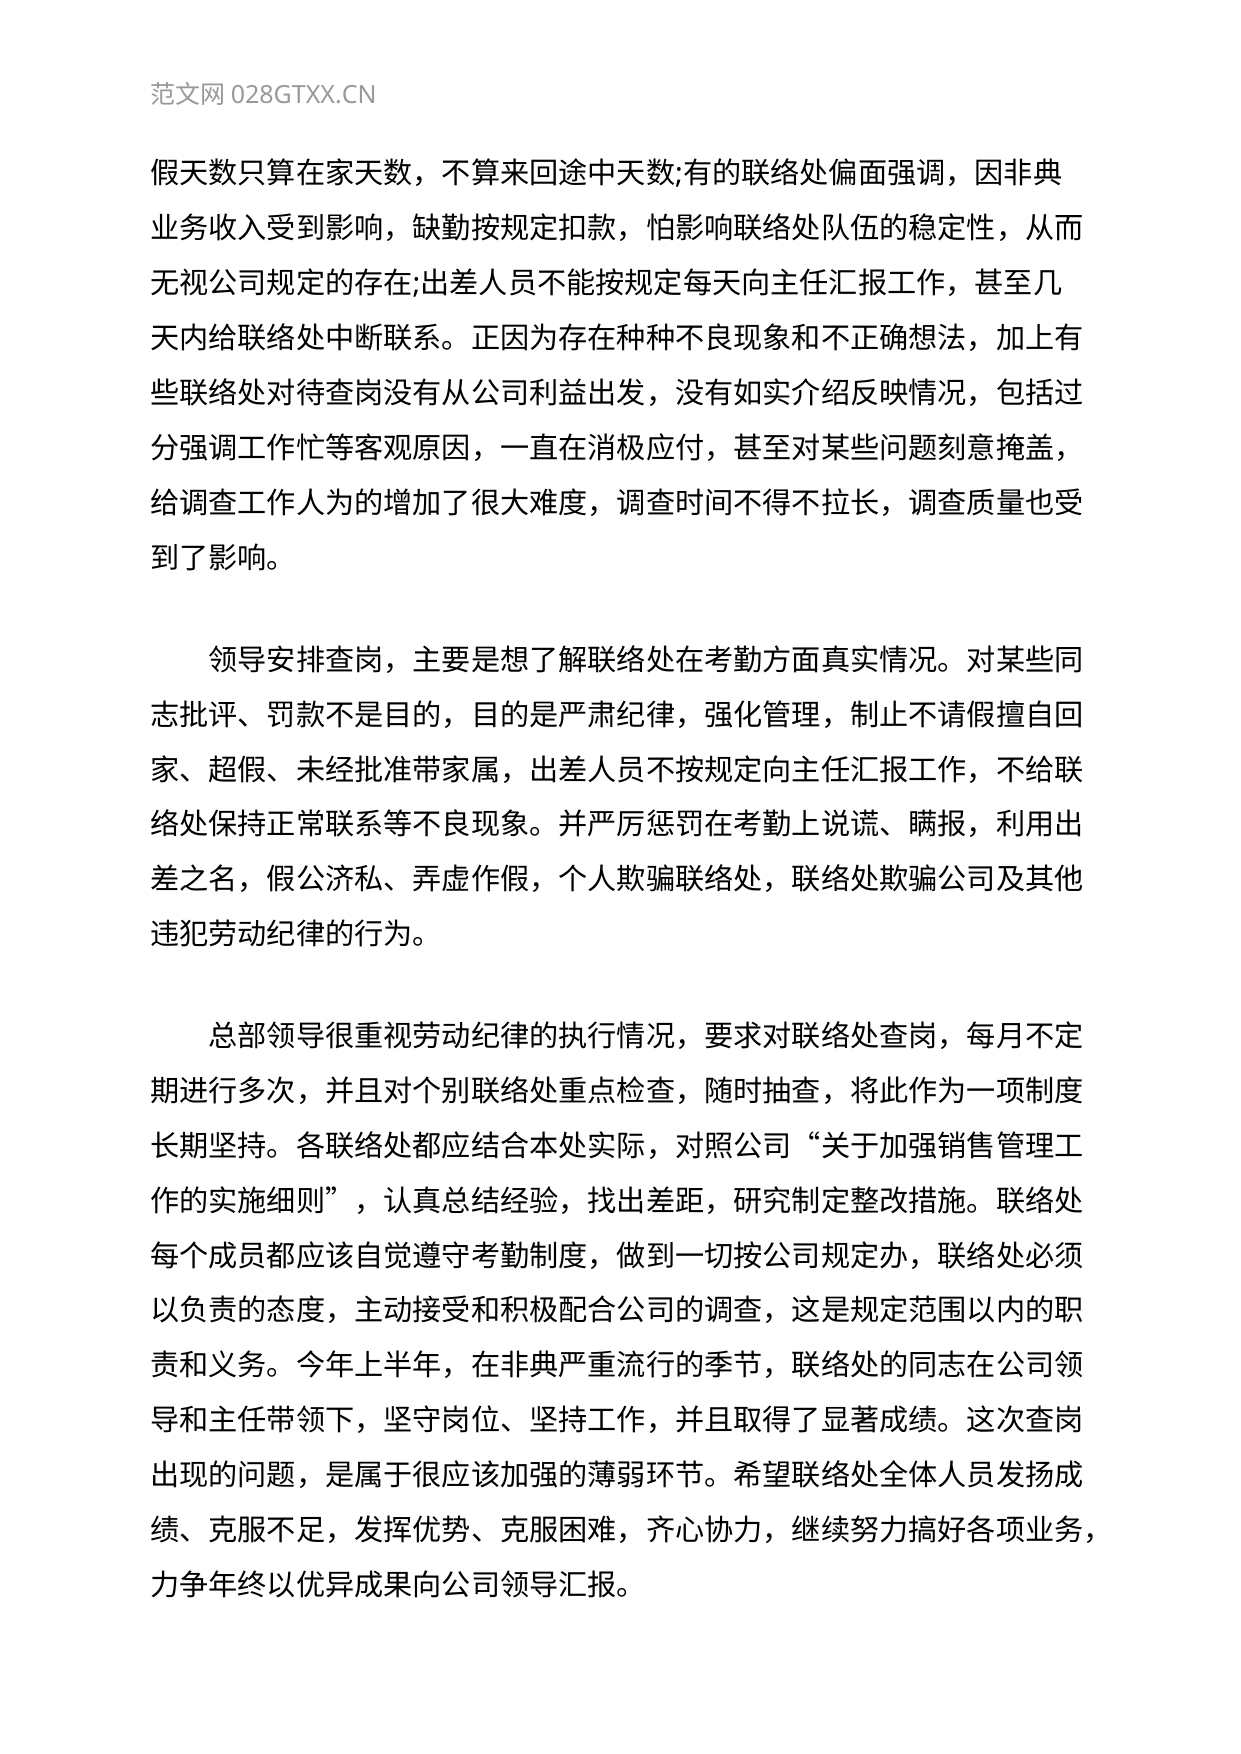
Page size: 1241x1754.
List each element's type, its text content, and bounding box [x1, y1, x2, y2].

text 总部领导很重视劳动纪律的执行情况，要求对联络处查岗，每月不定期进行多次，并且对个别联络处重点检查，随时抽查，将此作为一项制度长期坚持。各联络处都应结合本处实际，对照公司“关于加强销售管理工作的实施细则”，认真总结经验，找出差距，研究制定整改措施。联络处每个成员都应该自觉遵守考勤制度，做到一切按公司规定办，联络处必须以负责的态度，主动接受和积极配合公司的调查，这是规定范围以内的职责和义务。今年上半年，在非典严重流行的季节，联络处的同志在公司领导和主任带领下，坚守岗位、坚持工作，并且取得了显著成绩。这次查岗出现的问题，是属于很应该加强的薄弱环节。希望联络处全体人员发扬成绩、克服不足，发挥优势、克服困难，齐心协力，继续努力搞好各项业务，力争年终以优异成果向公司领导汇报。 [150, 1012, 1090, 1604]
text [150, 150, 1090, 577]
text 领导安排查岗，主要是想了解联络处在考勤方面真实情况。对某些同志批评、罚款不是目的，目的是严肃纪律，强化管理，制止不请假擅自回家、超假、未经批准带家属，出差人员不按规定向主任汇报工作，不给联络处保持正常联系等不良现象。并严厉惩罚在考勤上说谎、瞒报，利用出差之名，假公济私、弄虚作假，个人欺骗联络处，联络处欺骗公司及其他违犯劳动纪律的行为。 [150, 636, 1090, 953]
